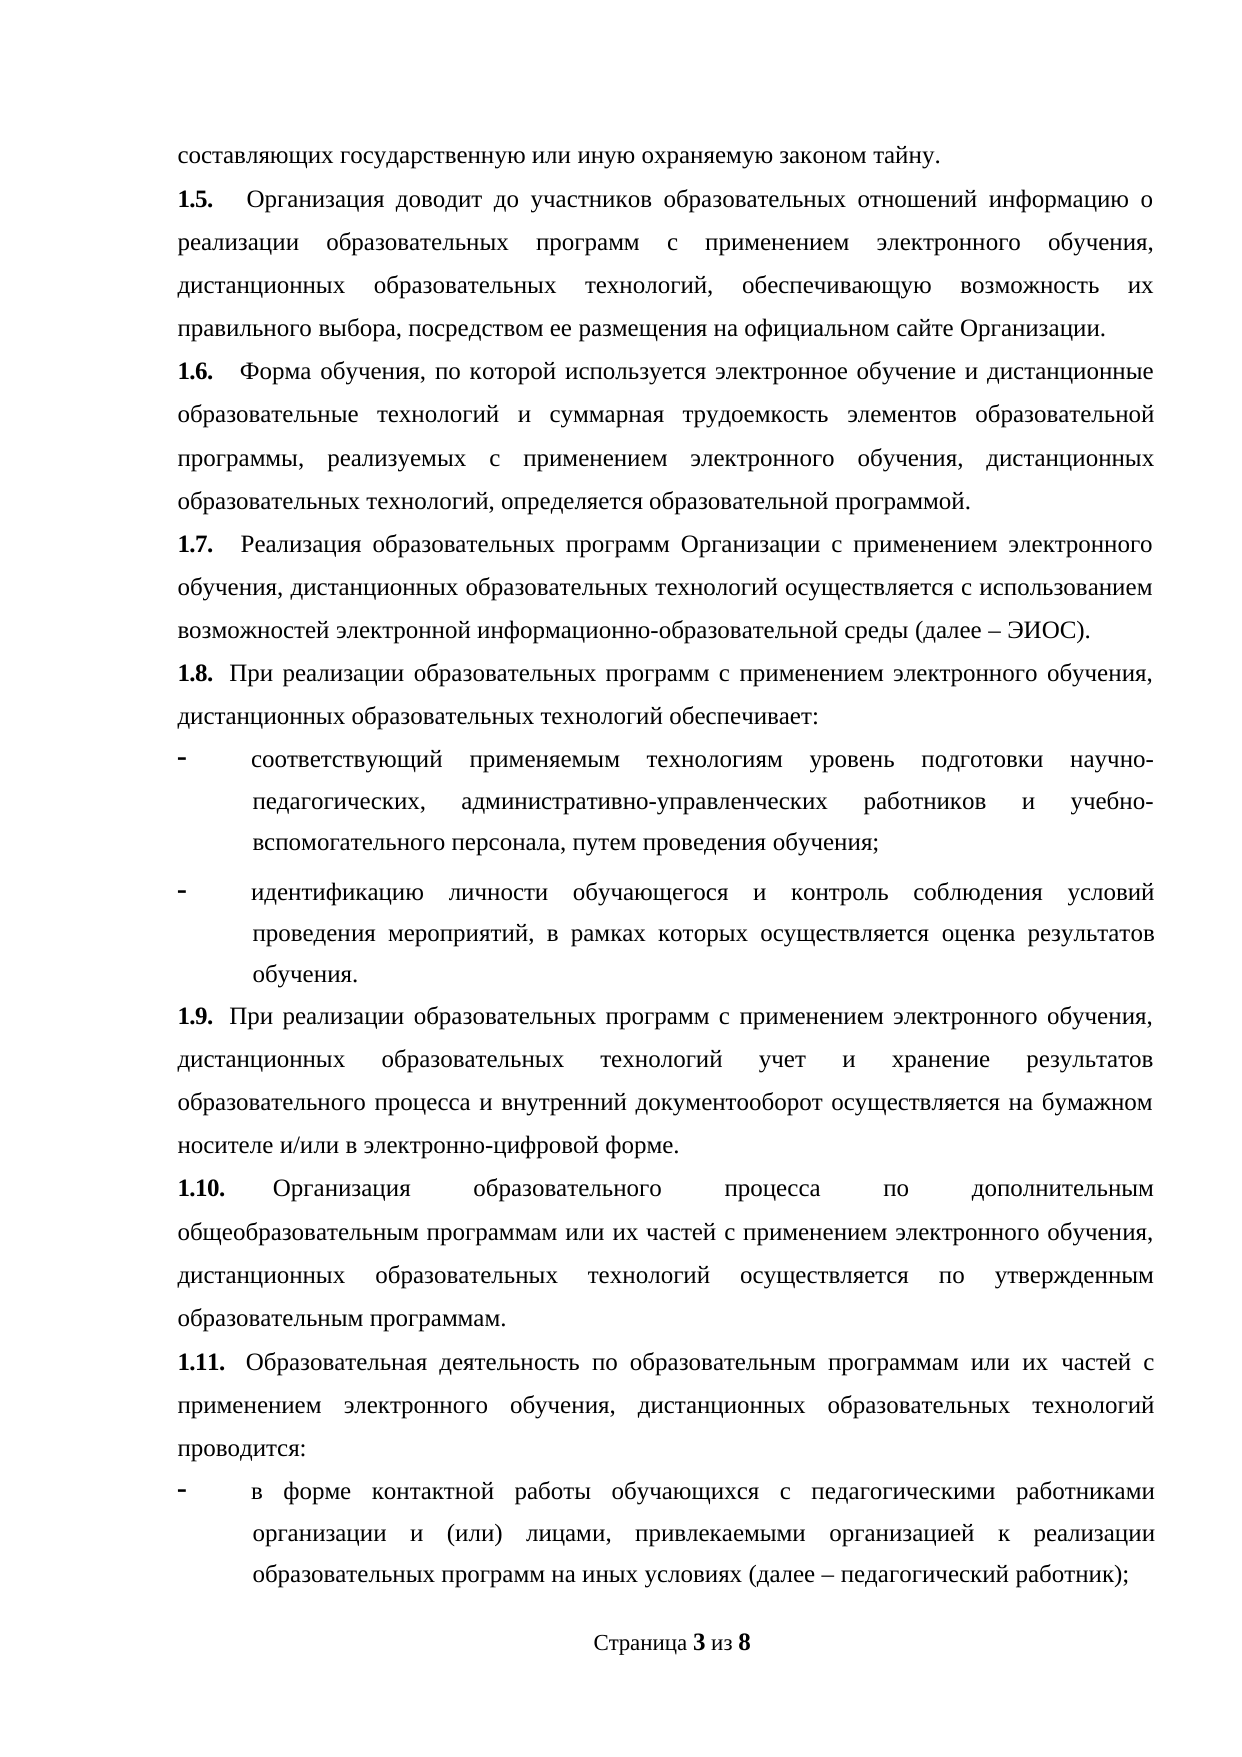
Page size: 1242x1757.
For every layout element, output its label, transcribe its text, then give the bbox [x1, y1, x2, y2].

list Организация доводит до участников образовательных отношений информацию о реализации образовательных программ с применением электронного обучения, дистанционных образовательных технологий, обеспечивающую возможность их правильного выбора, посредством ее размещения на официальном сайте Организации. [177, 184, 1154, 342]
list Образовательная деятельность по образовательным программам или их частей с применением электронного обучения, дистанционных образовательных технологий проводится: [177, 1347, 1154, 1462]
list в форме контактной работы обучающихся с педагогическими работниками организации и (или) лицами, привлекаемыми организацией к реализации образовательных программ на иных условиях (далее – педагогический работник); [177, 1476, 1155, 1588]
list При реализации образовательных программ с применением электронного обучения, дистанционных образовательных технологий обеспечивает: [177, 658, 1153, 730]
list Форма обучения, по которой используется электронное обучение и дистанционные образовательные технологий и суммарная трудоемкость элементов образовательной программы, реализуемых с применением электронного обучения, дистанционных образовательных технологий, определяется образовательной программой. [177, 356, 1154, 514]
list Реализация образовательных программ Организации с применением электронного обучения, дистанционных образовательных технологий осуществляется с использованием возможностей электронной информационно-образовательной среды (далее – ЭИОС). [177, 529, 1153, 644]
list При реализации образовательных программ с применением электронного обучения, дистанционных образовательных технологий учет и хранение результатов образовательного процесса и внутренний документооборот осуществляется на бумажном носителе и/или в электронно-цифровой форме. [177, 1001, 1153, 1159]
list соответствующий применяемым технологиям уровень подготовки научно- педагогических, административно-управленческих работников и учебно- вспомогательного персонала, путем проведения обучения; [177, 744, 1154, 855]
text составляющих государственную или иную охраняемую законом тайну. [177, 141, 1179, 169]
list Организация образовательного процесса по дополнительным общеобразовательным программам или их частей с применением электронного обучения, дистанционных образовательных технологий осуществляется по утвержденным образовательным программам. [177, 1173, 1154, 1332]
list идентификацию личности обучающегося и контроль соблюдения условий проведения мероприятий, в рамках которых осуществляется оценка результатов обучения. [177, 877, 1154, 987]
